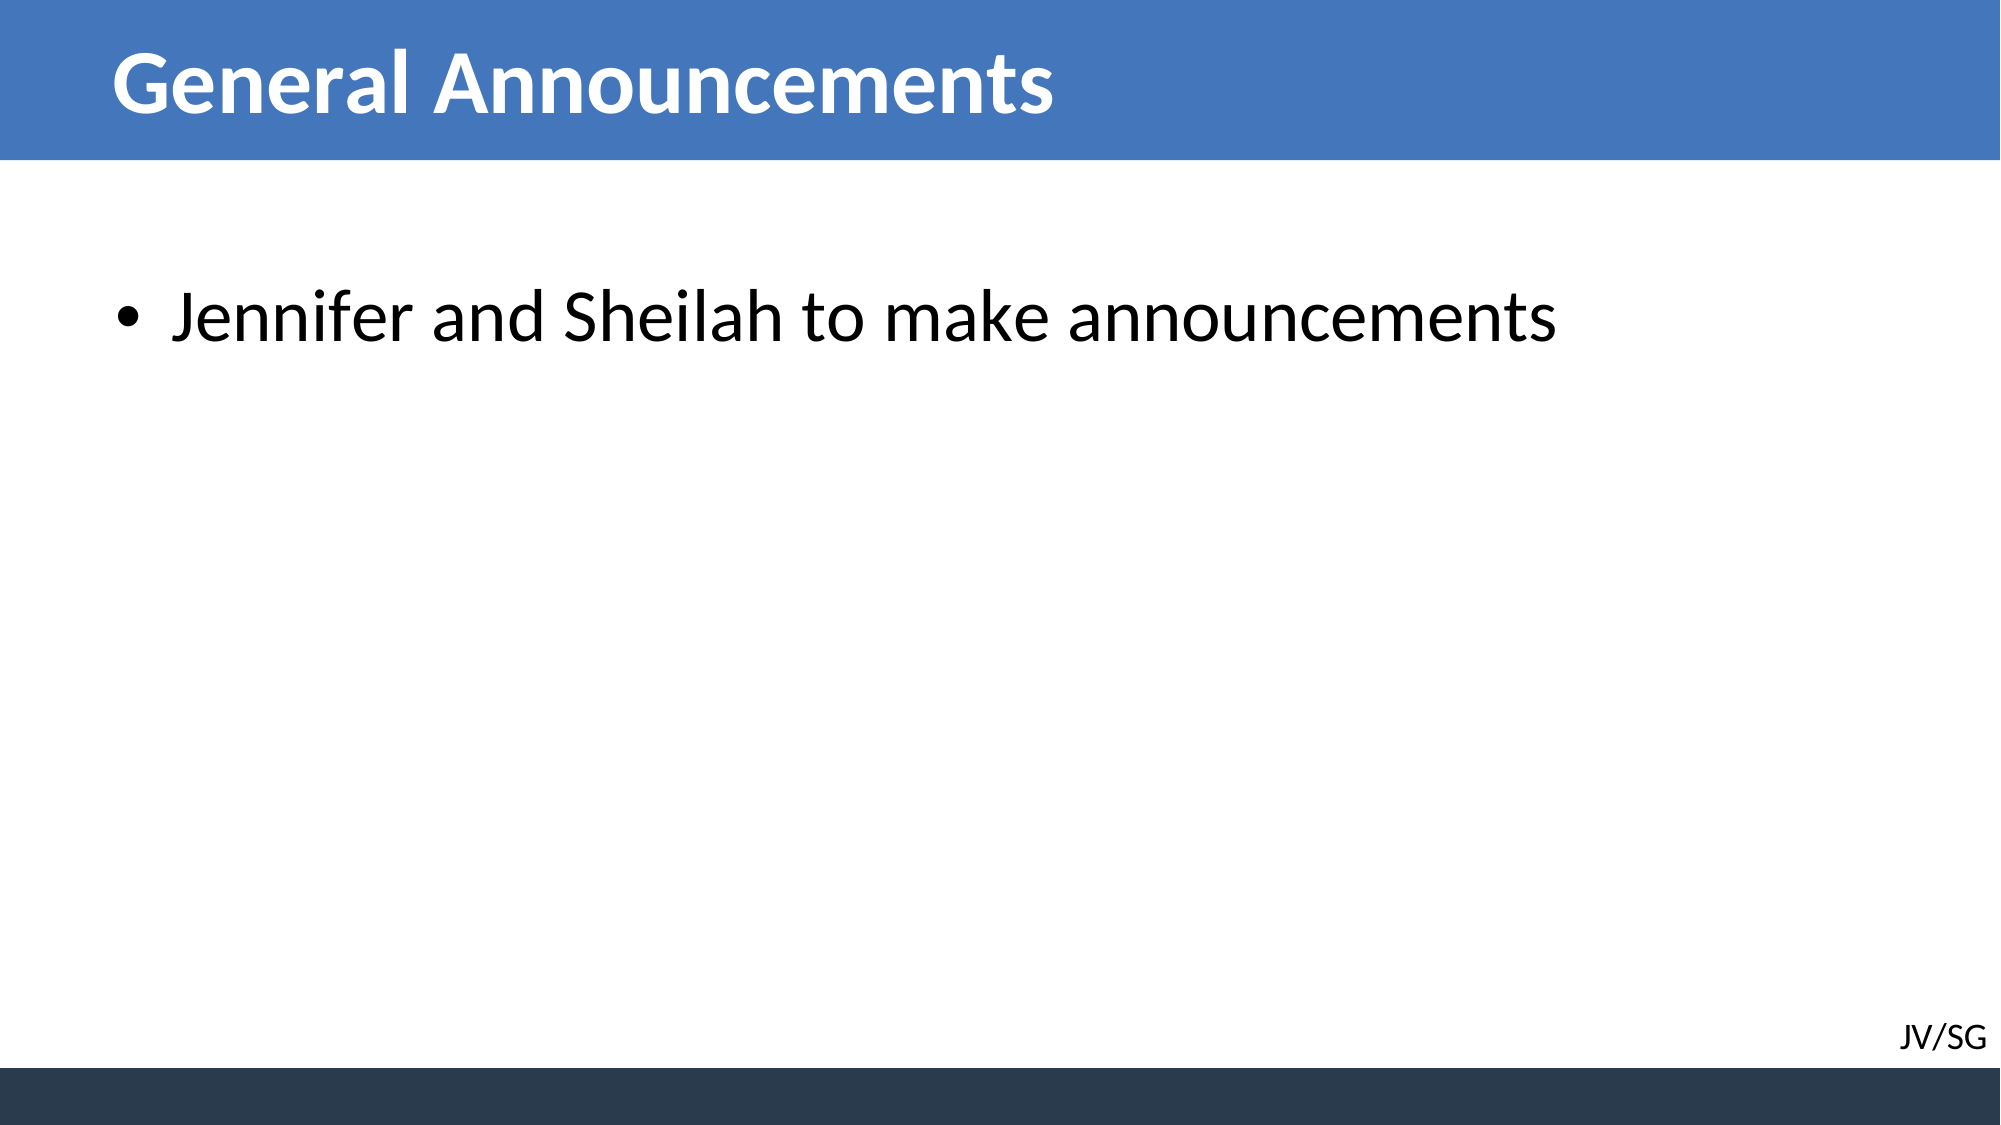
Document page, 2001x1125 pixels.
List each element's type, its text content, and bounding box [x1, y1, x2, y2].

subtitle Jennifer and Sheilah to make announcements [115, 269, 2000, 360]
text JV/SG [0, 1013, 1987, 1058]
